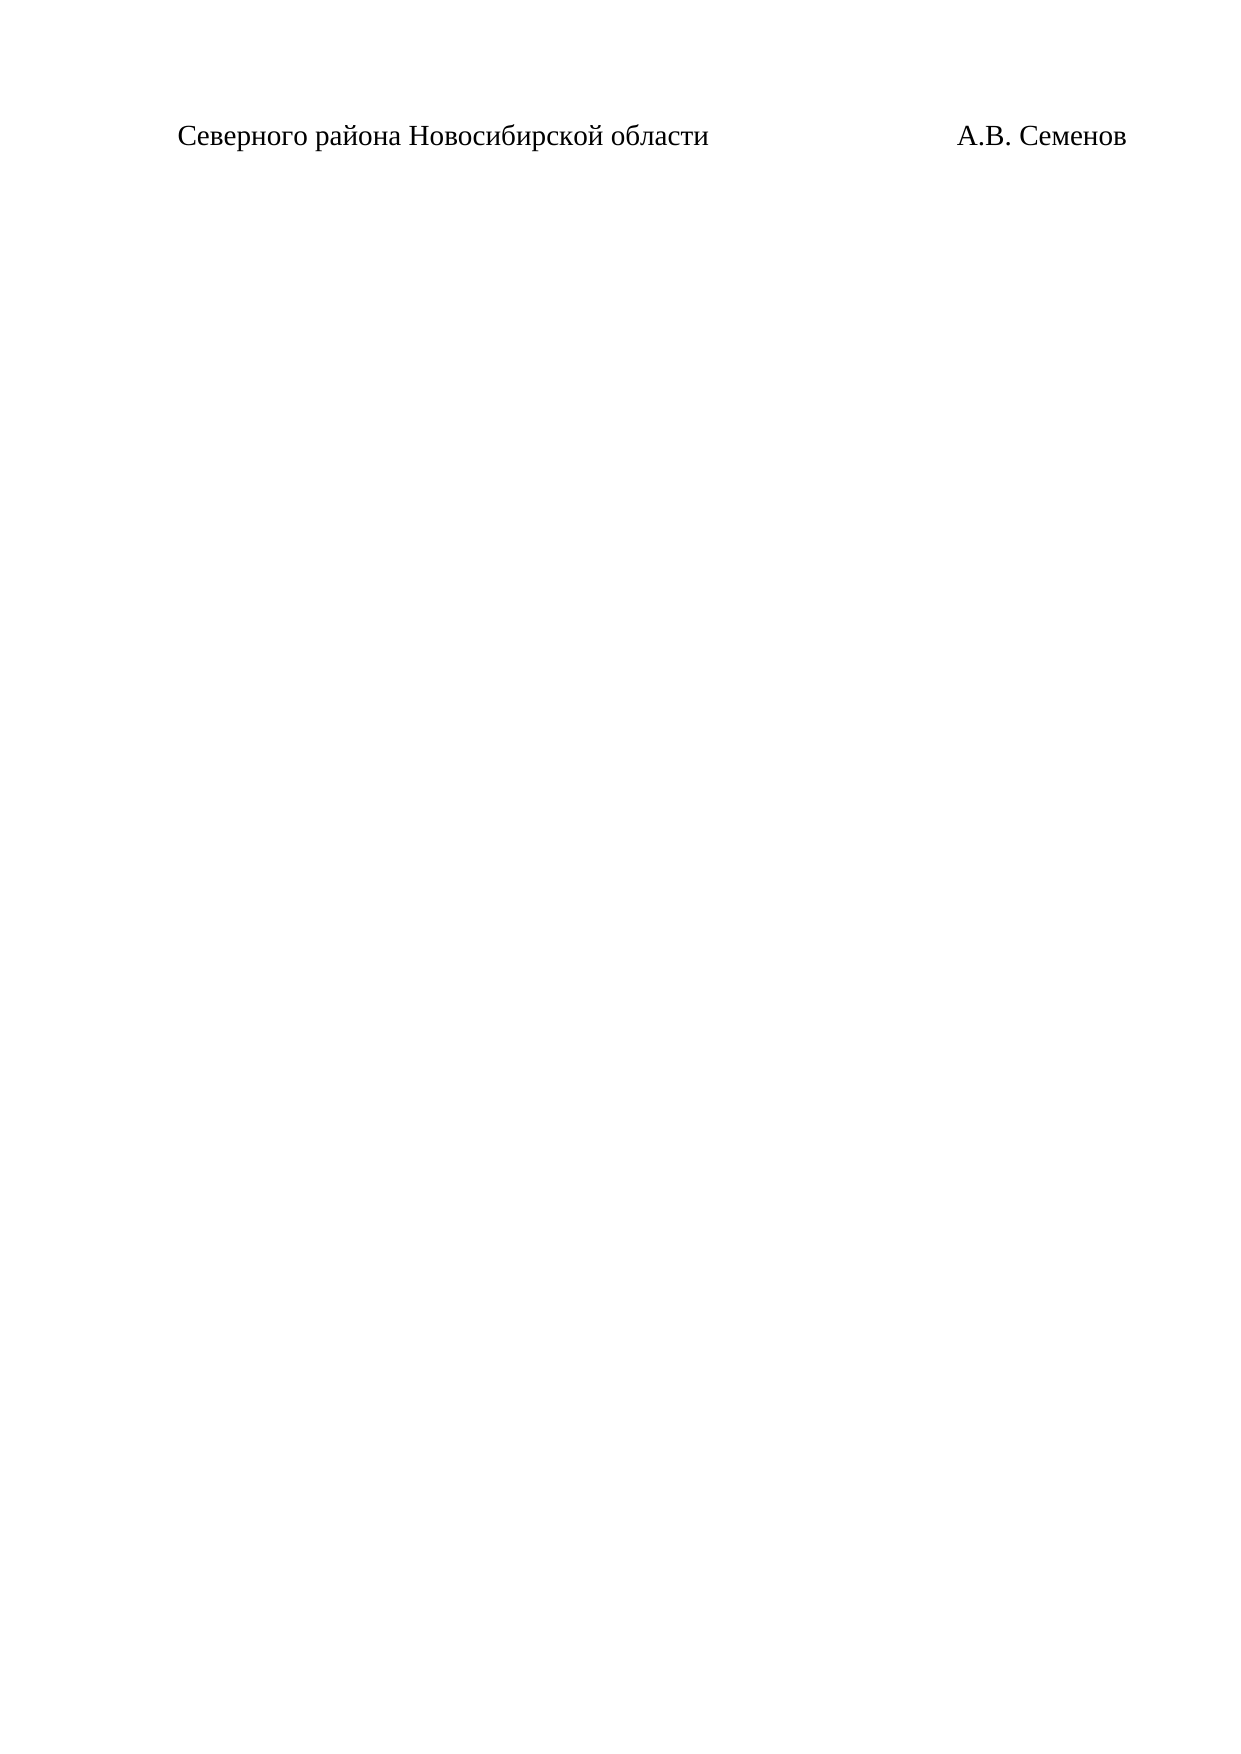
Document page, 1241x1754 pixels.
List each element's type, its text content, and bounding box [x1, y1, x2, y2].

text Северного района Новосибирской области А.В. Семенов [177, 118, 1152, 152]
